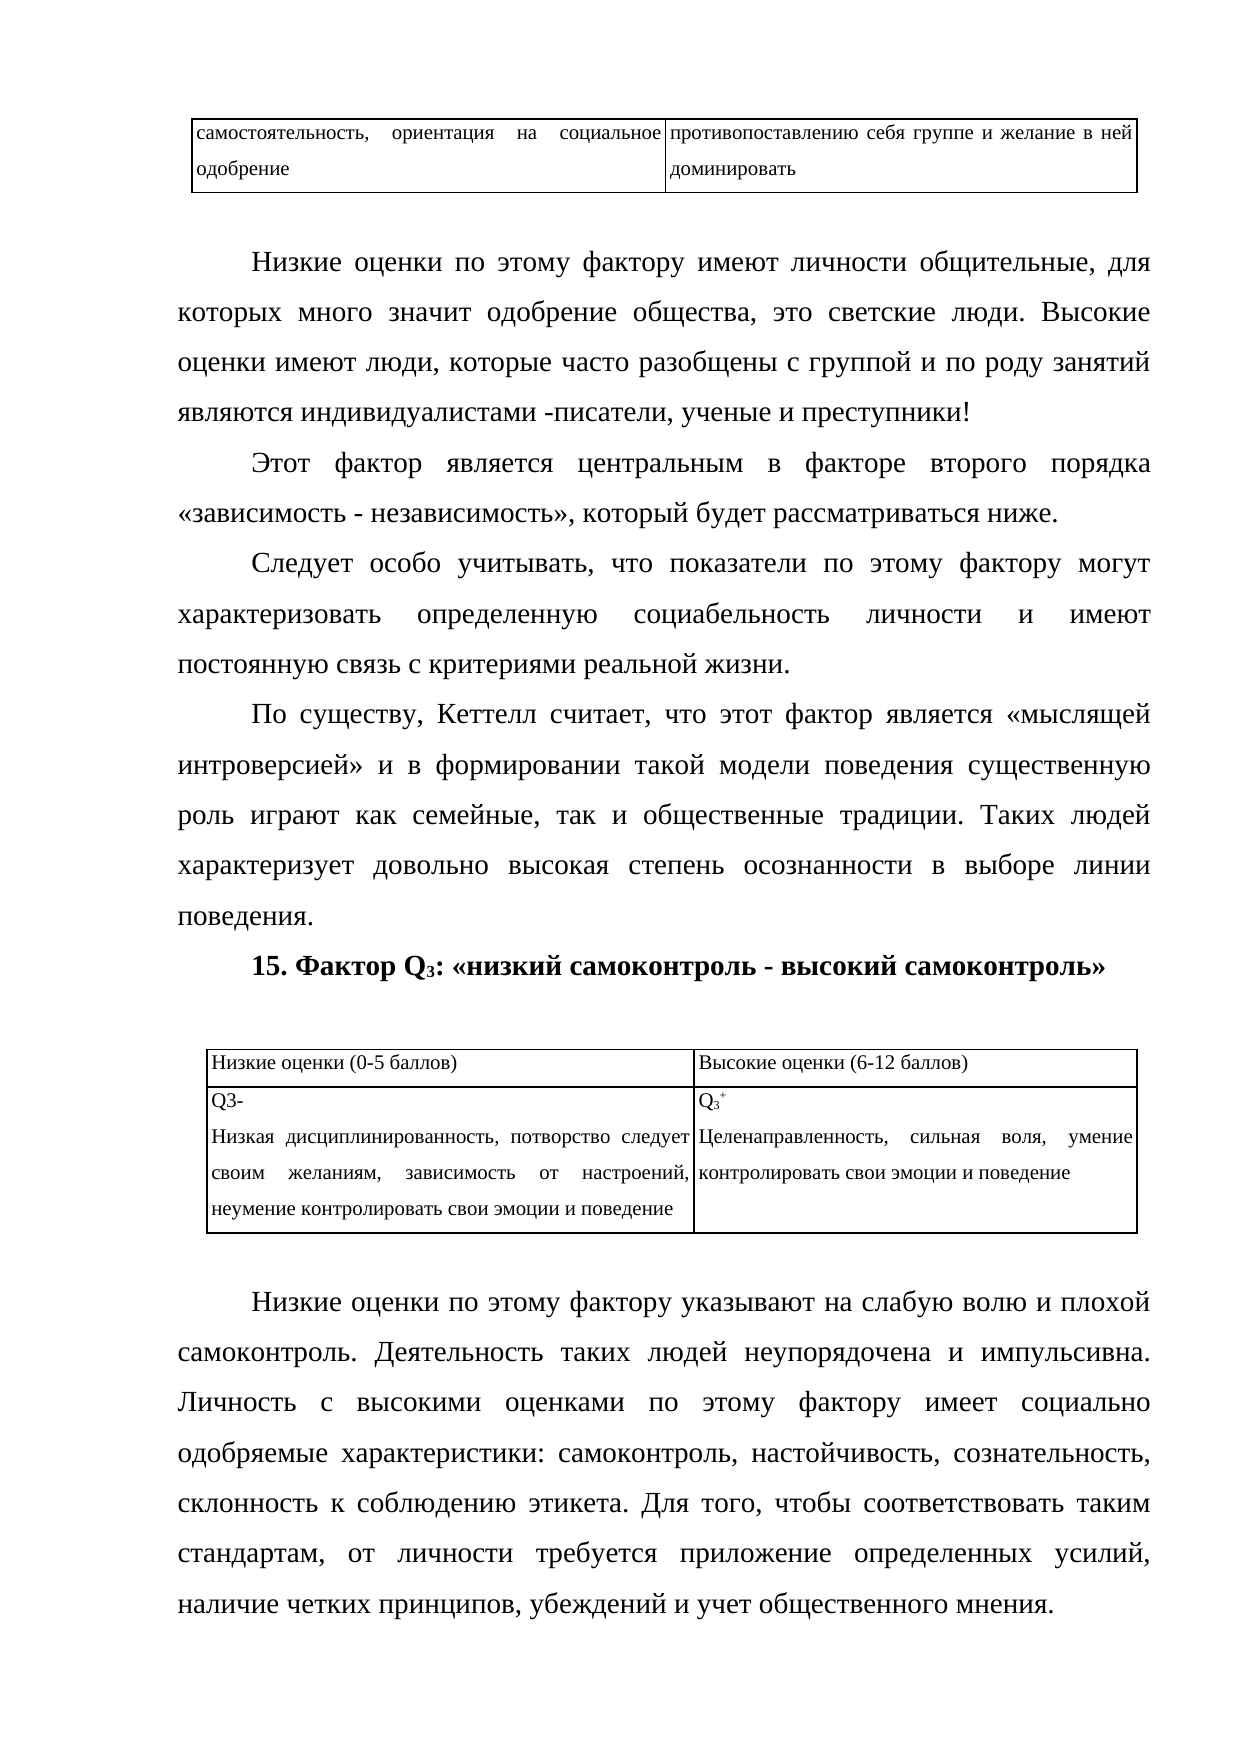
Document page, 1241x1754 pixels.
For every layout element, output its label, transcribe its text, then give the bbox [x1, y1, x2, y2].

text Низкие оценки по этому фактору указывают на слабую волю и плохой самоконтроль. Деятельность таких людей неупорядочена и импульсивна. Личность с высокими оценками по этому фактору имеет социально одобряемые характеристики: самоконтроль, настойчивость, сознательность, склонность к соблюдению этикета. Для того, чтобы соответствовать таким стандартам, от личности требуется приложение определенных усилий, наличие четких принципов, убеждений и учет общественного мнения. [177, 1284, 1152, 1619]
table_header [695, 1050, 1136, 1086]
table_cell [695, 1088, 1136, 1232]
text Этот фактор является центральным в факторе второго порядка «зависимость - независимость», который будет рассматриваться ниже. [177, 445, 1152, 529]
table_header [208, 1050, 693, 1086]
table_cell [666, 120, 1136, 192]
text Следует особо учитывать, что показатели по этому фактору могут характеризовать определенную социабельность личности и имеют постоянную связь с критериями реальной жизни. [177, 546, 1152, 680]
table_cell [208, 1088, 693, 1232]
text Низкие оценки по этому фактору имеют личности общительные, для которых много значит одобрение общества, это светские люди. Высокие оценки имеют люди, которые часто разобщены с группой и по роду занятий являются индивидуалистами -писатели, ученые и преступники! [177, 244, 1152, 428]
text По существу, Кеттелл считает, что этот фактор является «мыслящей интроверсией» и в формировании такой модели поведения существенную роль играют как семейные, так и общественные традиции. Таких людей характеризует довольно высокая степень осознанности в выборе линии поведения. [177, 696, 1152, 931]
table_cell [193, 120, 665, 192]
text 15. Фактор Q3: «низкий самоконтроль - высокий самоконтроль» [177, 948, 1152, 982]
